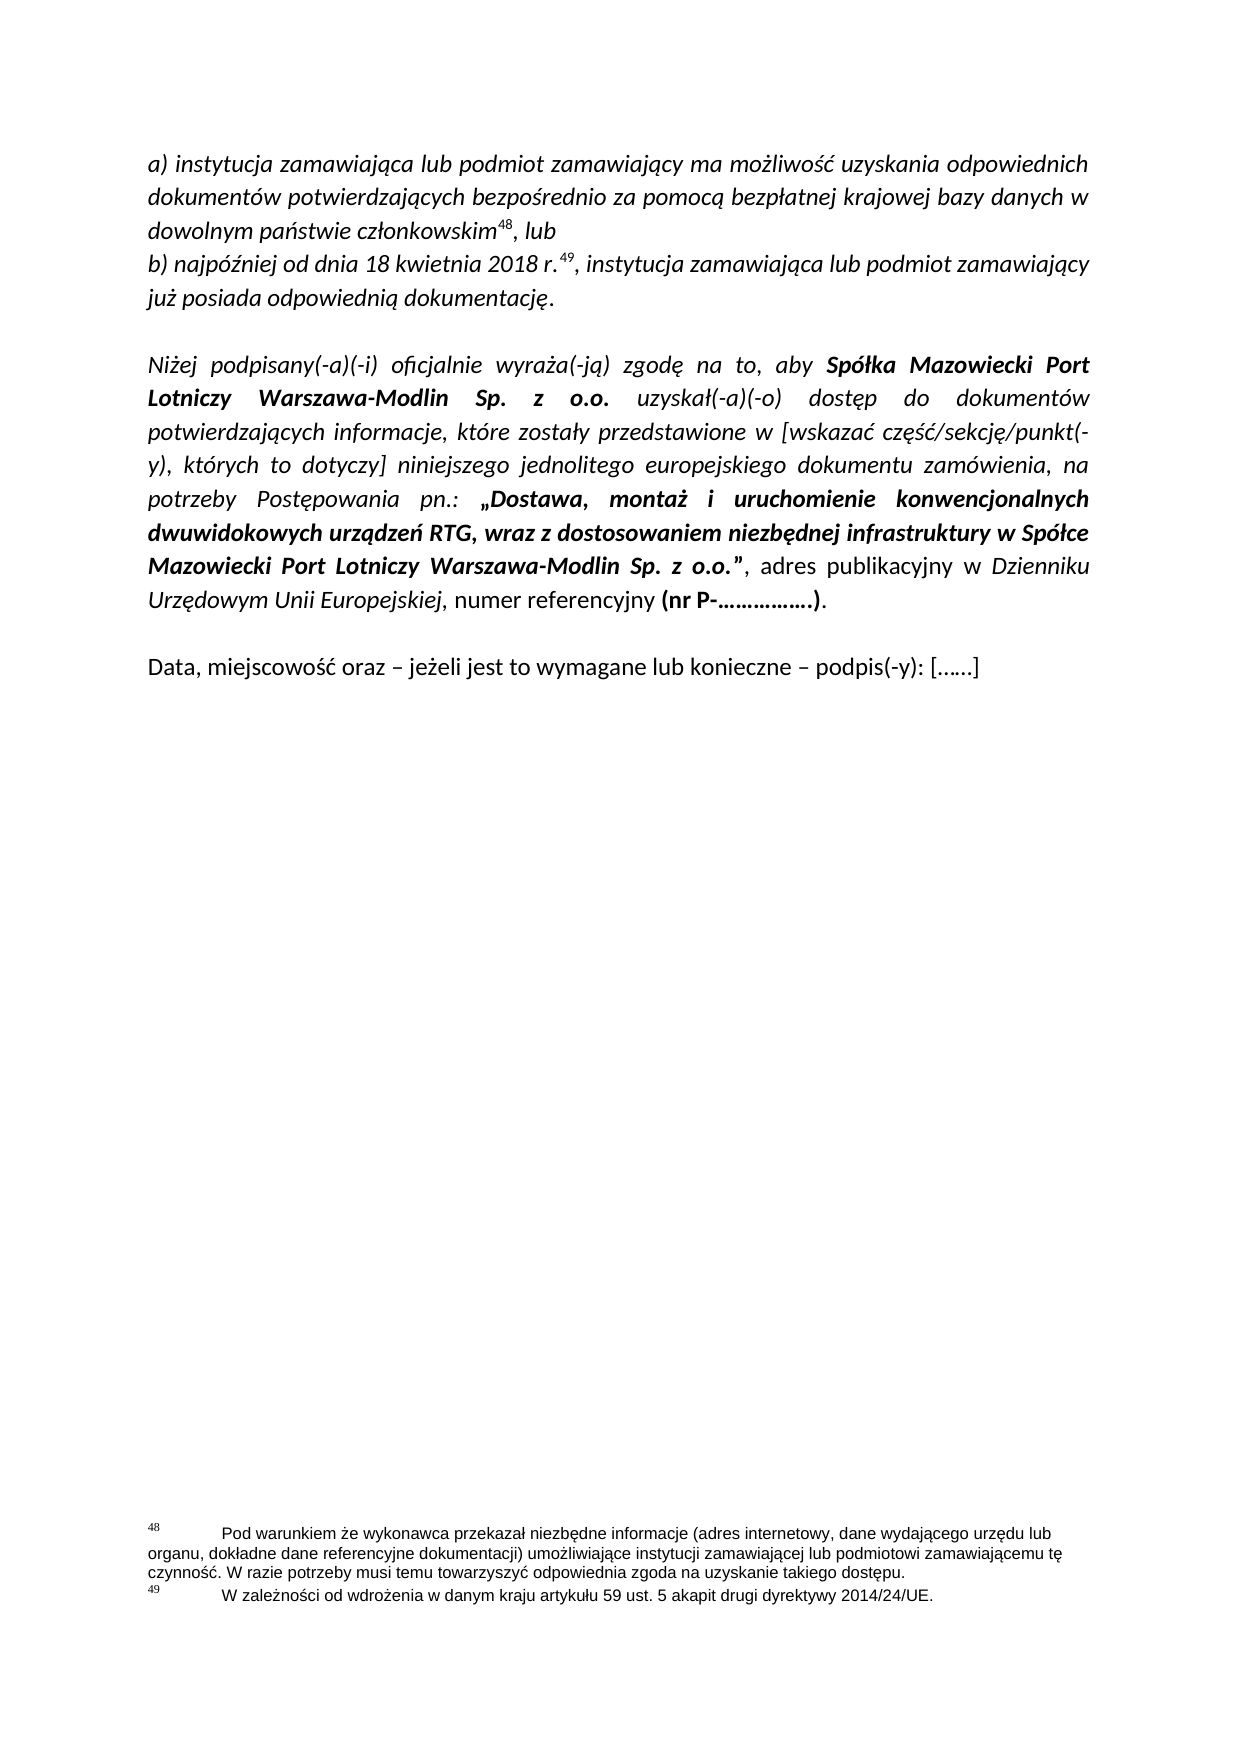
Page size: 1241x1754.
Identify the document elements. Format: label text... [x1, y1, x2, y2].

text Niżej podpisany(-a)(-i) oficjalnie wyraża(-ją) zgodę na to, aby Spółka Mazowiecki Port Lotniczy Warszawa-Modlin Sp. z o.o. uzyskał(-a)(-o) dostęp do dokumentów potwierdzających informacje, które zostały przedstawione w [wskazać część/sekcję/punkt(-y), których to dotyczy] niniejszego jednolitego europejskiego dokumentu zamówienia, na potrzeby Postępowania pn.: „Dostawa, montaż i uruchomienie konwencjonalnych dwuwidokowych urządzeń RTG, wraz z dostosowaniem niezbędnej infrastruktury w Spółce Mazowiecki Port Lotniczy Warszawa-Modlin Sp. z o.o.”, adres publikacyjny w Dzienniku Urzędowym Unii Europejskiej, numer referencyjny (nr P-…………….). [148, 349, 1092, 614]
text a) instytucja zamawiająca lub podmiot zamawiający ma możliwość uzyskania odpowiednich dokumentów potwierdzających bezpośrednio za pomocą bezpłatnej krajowej bazy danych w dowolnym państwie członkowskim, lub [148, 148, 1092, 245]
text b) najpóźniej od dnia 18 kwietnia 2018 r., instytucja zamawiająca lub podmiot zamawiający już posiada odpowiednią dokumentację. [148, 248, 1092, 312]
text Data, miejscowość oraz – jeżeli jest to wymagane lub konieczne – podpis(-y): [……] [148, 651, 1092, 681]
